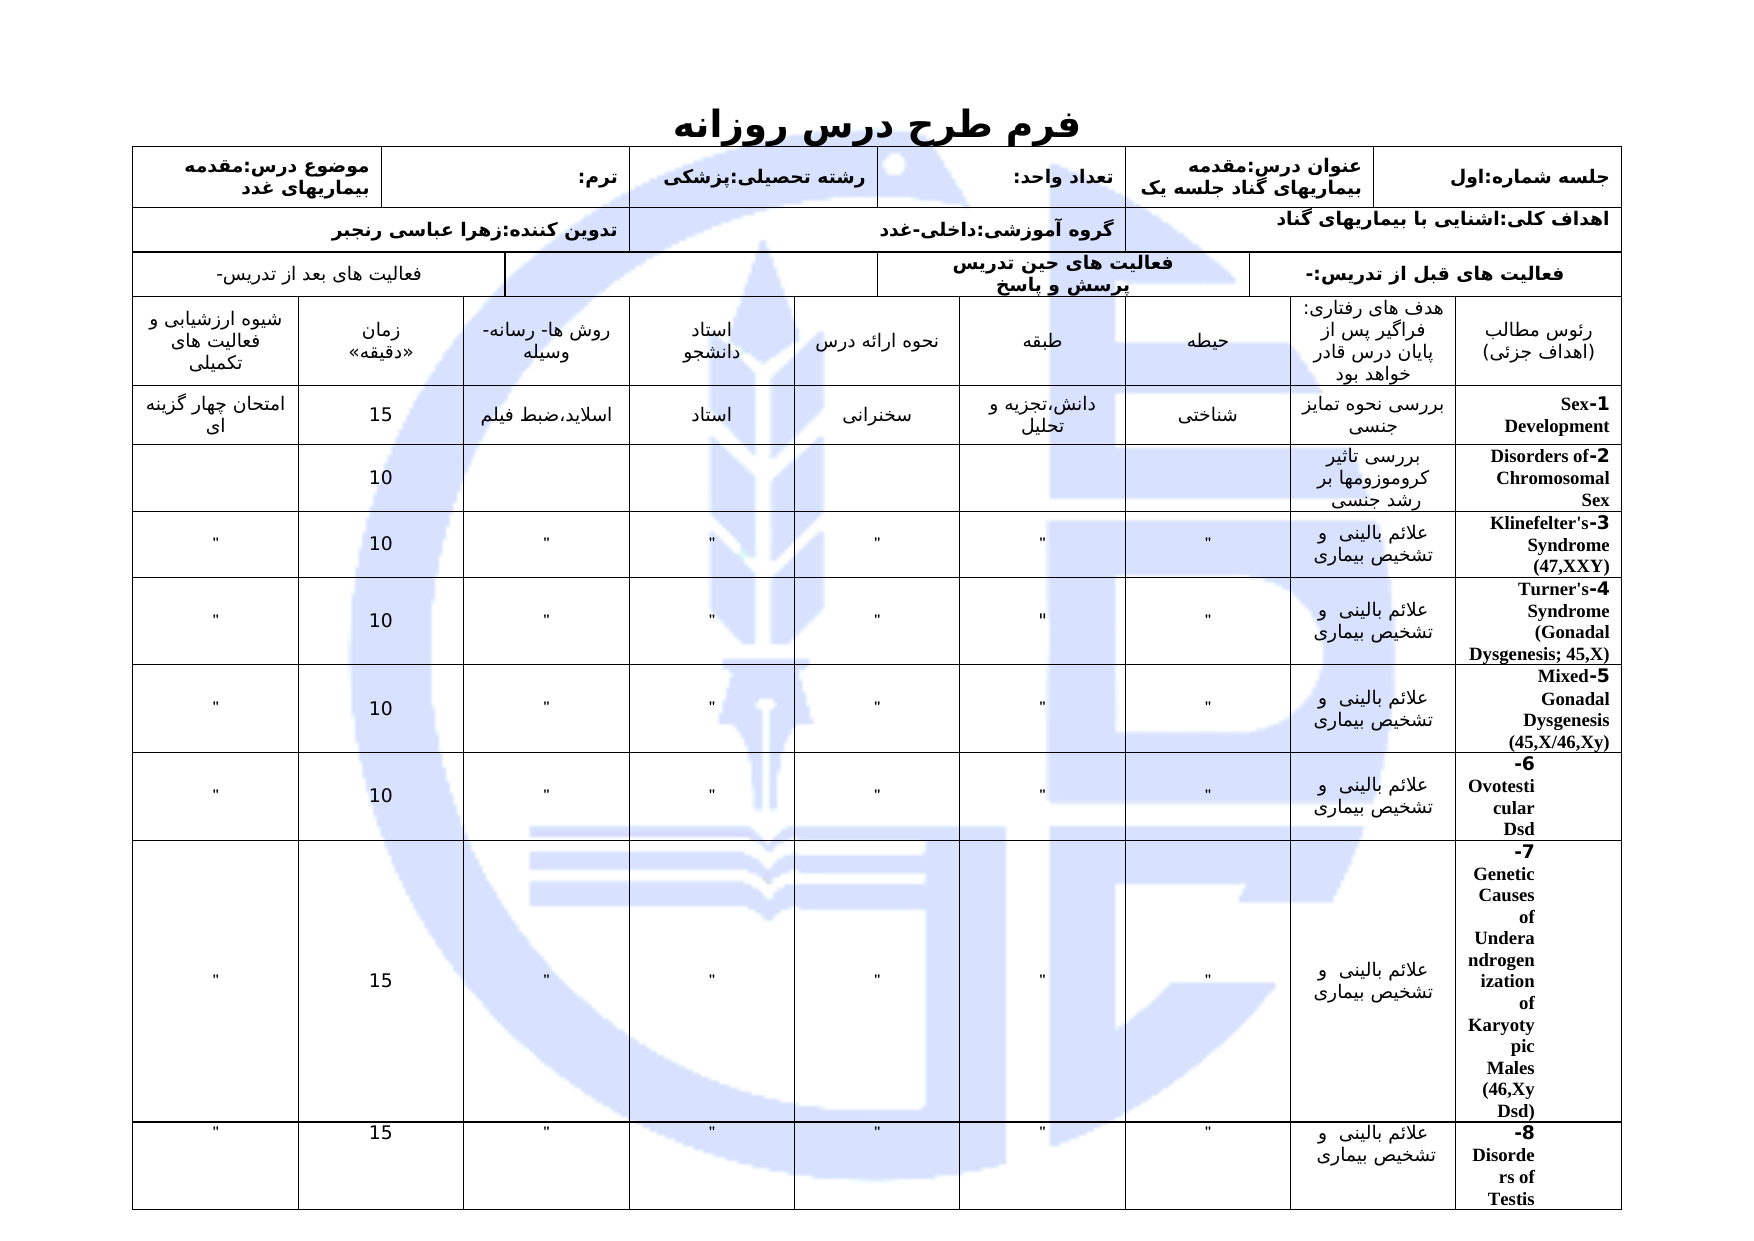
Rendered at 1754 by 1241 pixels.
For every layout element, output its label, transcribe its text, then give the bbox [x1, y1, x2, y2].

table_cell " [630, 841, 794, 1121]
table_header عنوان درس:مقدمه بیماریهای گناد جلسه یک [1126, 147, 1373, 207]
table_cell زمان «دقیقه» [299, 297, 463, 385]
table_cell طبقه [960, 297, 1125, 385]
table_cell 5-Mixed Gonadal Dysgenesis (45,X/46,Xy) [1456, 665, 1621, 752]
table_cell فعالیت های بعد از تدریس- [133, 253, 504, 296]
table_header رشته تحصیلی:پزشکی [630, 147, 877, 207]
table_cell [795, 445, 959, 511]
table_cell " [960, 753, 1125, 840]
table_cell " [795, 753, 959, 840]
table_cell [1126, 445, 1290, 511]
table_cell " [795, 512, 959, 577]
table_cell 4-Turner's Syndrome (Gonadal Dysgenesis; 45,X) [1456, 578, 1621, 664]
table_cell هدف های رفتاری: فراگیر پس از پایان درس قادر خواهد بود [1291, 297, 1455, 385]
table_cell روش ها- رسانه- وسیله [464, 297, 629, 385]
table_cell 1-Sex Development [1456, 386, 1621, 444]
table_cell " [1126, 512, 1290, 577]
table_cell شناختی [1126, 386, 1290, 444]
table_cell [506, 253, 877, 296]
table_cell دانش،تجزیه و تحلیل [960, 386, 1125, 444]
table_cell " [795, 1123, 959, 1209]
table_cell " [795, 578, 959, 664]
table_cell [960, 445, 1125, 511]
text فرم طرح درس روزانه [59, 103, 1695, 146]
table_cell " [1126, 578, 1290, 664]
table_cell حیطه [1126, 297, 1290, 385]
table_cell " [630, 753, 794, 840]
table_cell " [464, 1123, 629, 1209]
table_cell استاد دانشجو [630, 297, 794, 385]
table_cell " [464, 512, 629, 577]
table_cell علائم بالینی و تشخیص بیماری [1291, 512, 1455, 577]
table_cell " [630, 578, 794, 664]
table_cell امتحان چهار گزینه ای [133, 386, 298, 444]
table_cell علائم بالینی و تشخیص بیماری [1291, 578, 1455, 664]
table_cell 7-Genetic Causes of Underandrogenization of Karyotypic Males (46,Xy Dsd) [1456, 841, 1621, 1121]
table_cell " [1126, 665, 1290, 752]
table_cell علائم بالینی و تشخیص بیماری [1291, 665, 1455, 752]
table_cell بررسی نحوه تمایز جنسی [1291, 386, 1455, 444]
table_cell " [960, 841, 1125, 1121]
table_cell " [960, 578, 1125, 664]
table_cell " [133, 665, 298, 752]
table_cell استاد [630, 386, 794, 444]
table_cell " [795, 665, 959, 752]
table_cell " [1126, 1123, 1290, 1209]
table_cell " [960, 512, 1125, 577]
table_cell " [630, 1123, 794, 1209]
table_cell " [133, 841, 298, 1121]
table_cell 10 [299, 578, 463, 664]
table_cell علائم بالینی و تشخیص بیماری [1291, 841, 1455, 1121]
table_cell " [133, 1123, 298, 1209]
table_cell 6-Ovotesticular Dsd [1456, 753, 1621, 840]
table_header ترم: [382, 147, 629, 207]
table_cell " [630, 512, 794, 577]
table_cell اهداف کلی:اشنایی با بیماریهای گناد [1126, 208, 1621, 251]
table_cell " [464, 578, 629, 664]
table_cell فعالیت های قبل از تدریس:- [1250, 253, 1621, 296]
table_header تعداد واحد: [878, 147, 1125, 207]
table_cell " [795, 841, 959, 1121]
table_cell " [464, 665, 629, 752]
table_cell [1456, 1123, 1621, 1209]
table_cell [464, 445, 629, 511]
table_cell 10 [299, 445, 463, 511]
table_cell 3-Klinefelter's Syndrome (47,XXY) [1456, 512, 1621, 577]
table_cell [133, 445, 298, 511]
table_cell فعالیت های حین تدریس پرسش و پاسخ [878, 253, 1249, 296]
table_cell شیوه ارزشیابی و فعالیت های تکمیلی [133, 297, 298, 385]
table_cell 15 [299, 841, 463, 1121]
table_cell " [464, 753, 629, 840]
table_cell " [133, 512, 298, 577]
table_header جلسه شماره:اول [1374, 147, 1621, 207]
table_cell 10 [299, 512, 463, 577]
table_cell نحوه ارائه درس [795, 297, 959, 385]
table_cell " [1126, 841, 1290, 1121]
table_cell سخنرانی [795, 386, 959, 444]
table_cell " [960, 1123, 1125, 1209]
table_cell رئوس مطالب (اهداف جزئی) [1456, 297, 1621, 385]
table_cell " [960, 665, 1125, 752]
table_cell " [133, 578, 298, 664]
table_cell 2-Disorders of Chromosomal Sex [1456, 445, 1621, 511]
table_cell " [630, 665, 794, 752]
table_cell علائم بالینی و تشخیص بیماری [1291, 753, 1455, 840]
table_cell تدوین کننده:زهرا عباسی رنجبر [133, 208, 629, 251]
table_cell 10 [299, 753, 463, 840]
table_cell " [133, 753, 298, 840]
table_cell 15 [299, 1123, 463, 1209]
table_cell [1291, 1123, 1455, 1209]
table_cell 15 [299, 386, 463, 444]
table_header موضوع درس:مقدمه بیماریهای غدد [133, 147, 381, 207]
table_cell اسلاید،ضبط فیلم [464, 386, 629, 444]
table_cell گروه آموزشی:داخلی-غدد [630, 208, 1125, 251]
table_cell 10 [299, 665, 463, 752]
table_cell " [464, 841, 629, 1121]
table_cell [630, 445, 794, 511]
table_cell بررسی تاثیر کروموزومها بر رشد جنسی [1291, 445, 1455, 511]
table_cell " [1126, 753, 1290, 840]
